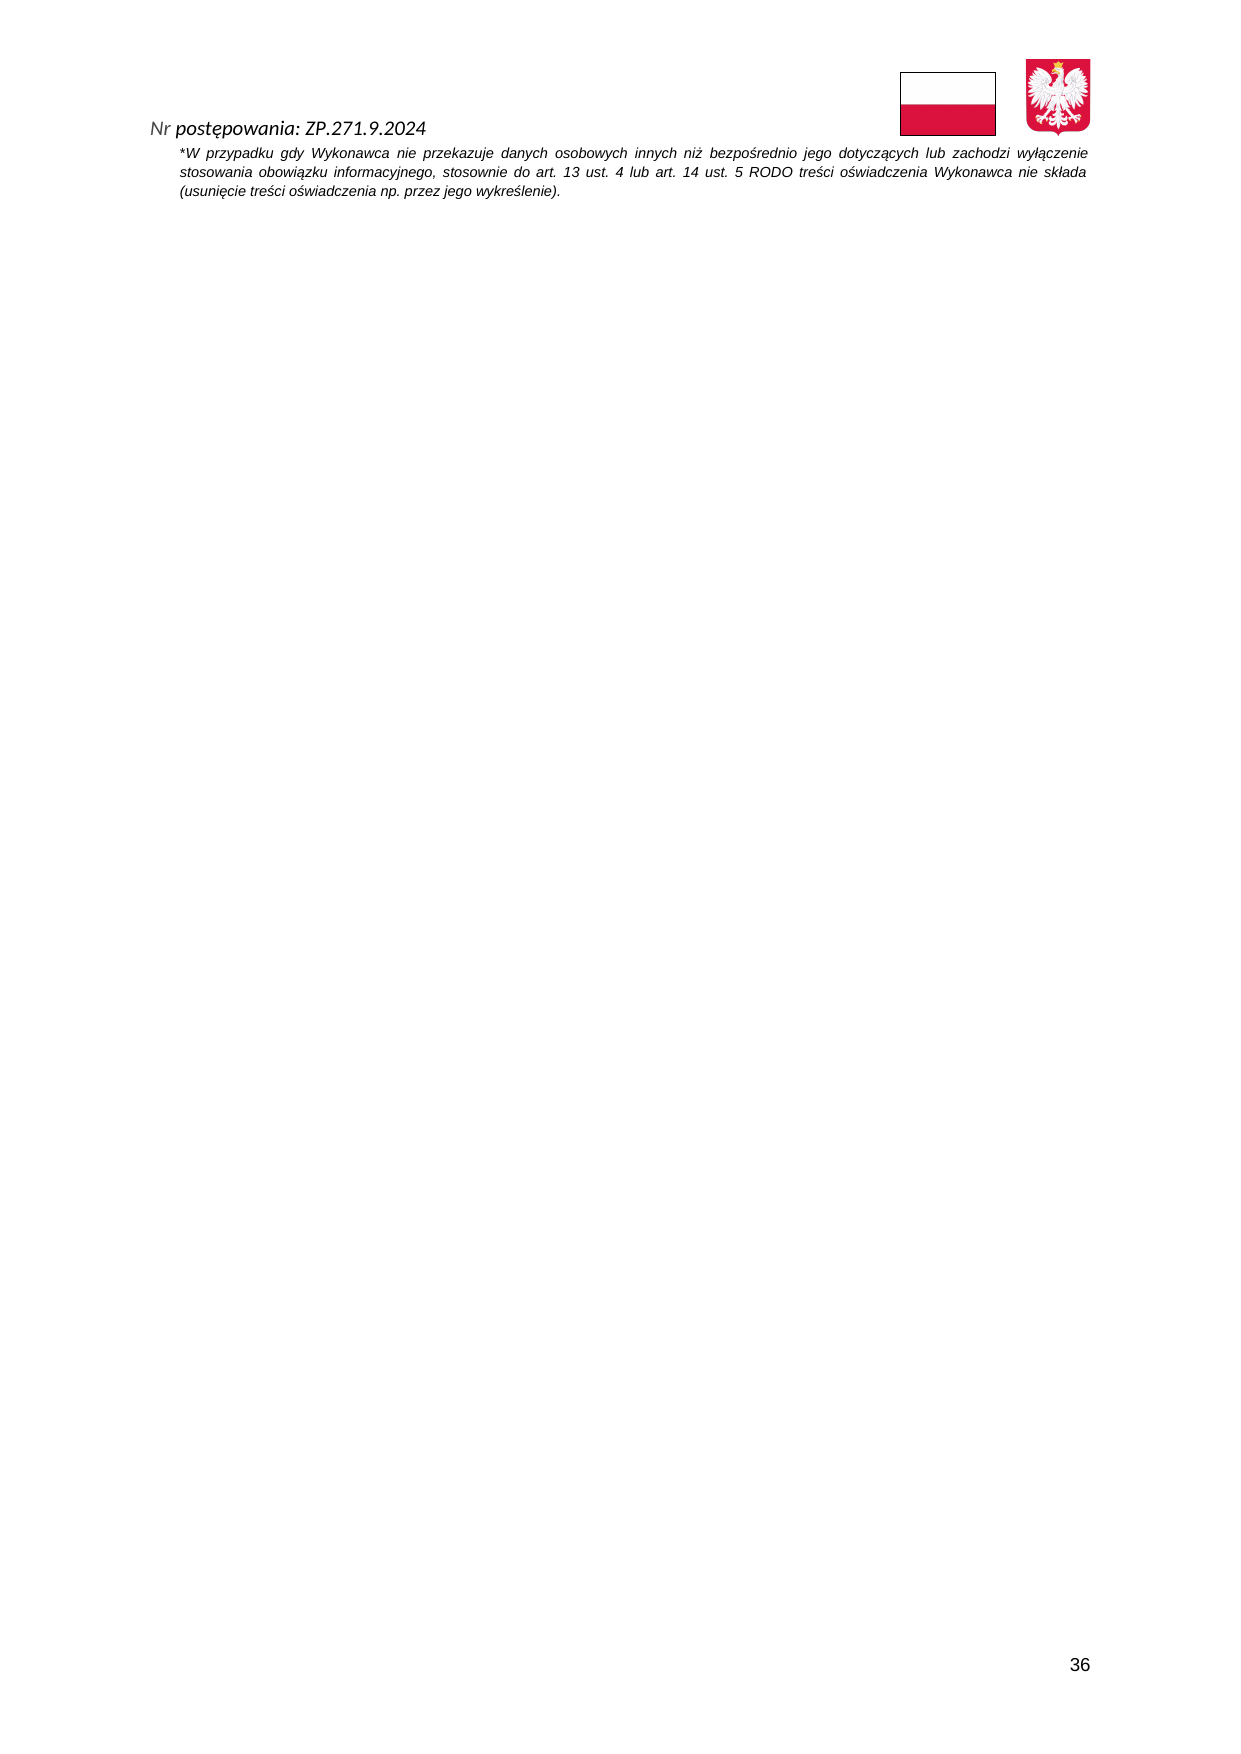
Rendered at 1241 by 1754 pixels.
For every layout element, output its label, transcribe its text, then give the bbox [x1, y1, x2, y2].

picture [901, 73, 995, 135]
list *W przypadku gdy Wykonawca nie przekazuje danych osobowych innych niż bezpośrednio jego dotyczących lub zachodzi wyłączenie stosowania obowiązku informacyjnego, stosownie do art. 13 ust. 4 lub art. 14 ust. 5 RODO treści oświadczenia Wykonawca nie składa (usunięcie treści oświadczenia np. przez jego wykreślenie). [179, 144, 1090, 200]
picture [1024, 59, 1091, 136]
